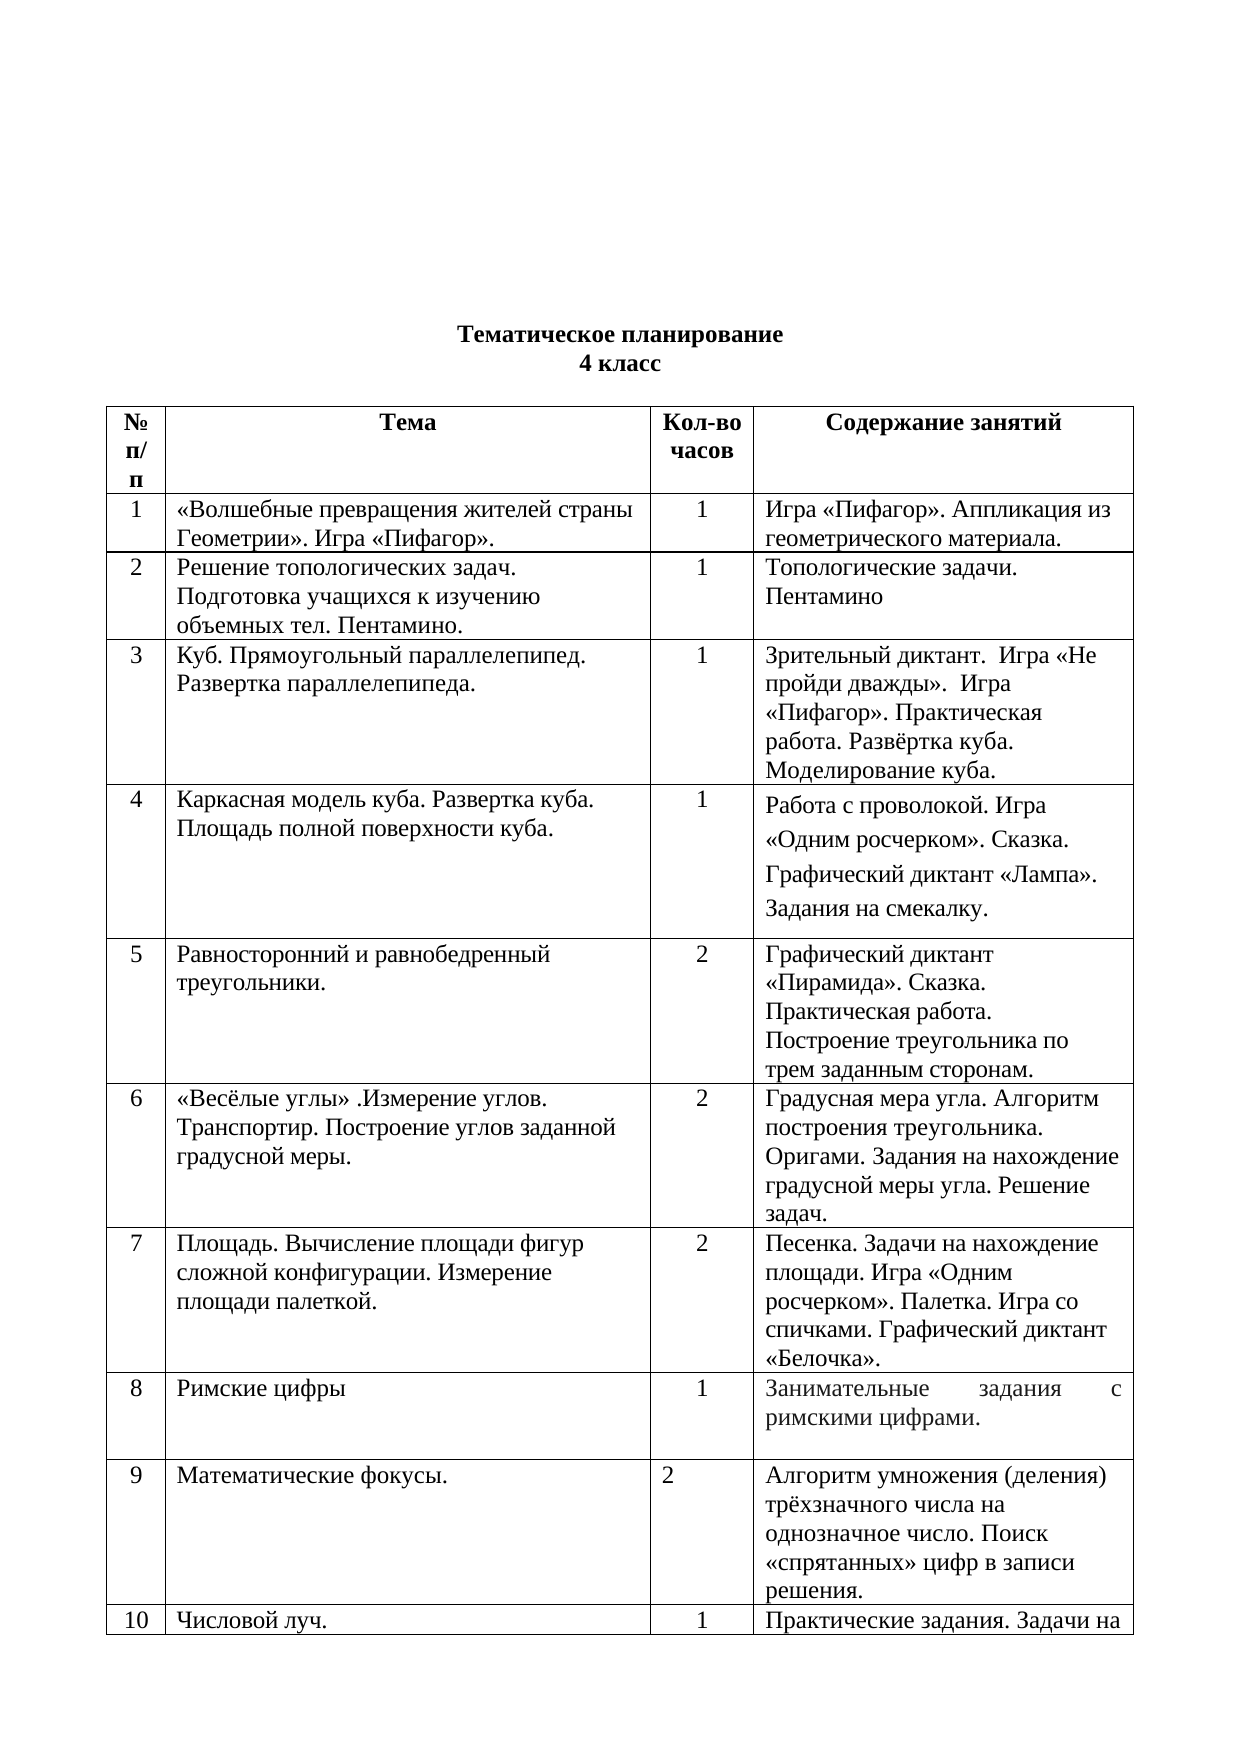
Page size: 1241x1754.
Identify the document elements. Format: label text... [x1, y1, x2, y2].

table_cell Числовой луч. [166, 1605, 650, 1634]
table_cell Занимательные задания с римскими цифрами. [754, 1373, 1133, 1459]
table_cell Римские цифры [166, 1373, 650, 1459]
table_cell 2 [651, 939, 753, 1082]
table_cell 8 [107, 1373, 165, 1459]
table_cell Игра «Пифагор». Аппликация из геометрического материала. [754, 494, 1133, 551]
table_cell 3 [107, 640, 165, 783]
table_cell «Весёлые углы» .Измерение углов. Транспортир. Построение углов заданной градусной меры. [166, 1084, 650, 1227]
table_cell 1 [651, 1605, 753, 1634]
table_cell Работа с проволокой. Игра «Одним росчерком». Сказка. Графический диктант «Лампа». Задания на смекалку. [754, 785, 1133, 938]
table_cell 9 [107, 1460, 165, 1604]
table_cell 2 [651, 1084, 753, 1227]
table_cell Песенка. Задачи на нахождение площади. Игра «Одним росчерком». Палетка. Игра со спичками. Графический диктант «Белочка». [754, 1228, 1133, 1372]
table_cell Площадь. Вычисление площади фигур сложной конфигурации. Измерение площади палеткой. [166, 1228, 650, 1372]
text 4 класс [118, 348, 1122, 377]
table_cell 1 [651, 553, 753, 639]
table_header № п/п [107, 407, 165, 493]
table_cell Математические фокусы. [166, 1460, 650, 1604]
table_cell «Волшебные превращения жителей страны Геометрии». Игра «Пифагор». [166, 494, 650, 551]
table_cell 2 [651, 1228, 753, 1372]
table_cell Решение топологических задач. Подготовка учащихся к изучению объемных тел. Пентамино. [166, 553, 650, 639]
table_cell Алгоритм умножения (деления) трёхзначного числа на однозначное число. Поиск «спрятанных» цифр в записи решения. [754, 1460, 1133, 1604]
table_cell 5 [107, 939, 165, 1082]
table_cell 6 [107, 1084, 165, 1227]
table_cell Равносторонний и равнобедренный треугольники. [166, 939, 650, 1082]
table_cell 1 [107, 494, 165, 551]
table_cell 10 [107, 1605, 165, 1634]
table_header Содержание занятий [754, 407, 1133, 493]
table_cell Куб. Прямоугольный параллелепипед. Развертка параллелепипеда. [166, 640, 650, 783]
text Тематическое планирование [118, 319, 1122, 348]
table_cell 1 [651, 1373, 753, 1459]
table_cell 1 [651, 494, 753, 551]
table_header Тема [166, 407, 650, 493]
table_cell 2 [107, 553, 165, 639]
table_cell Топологические задачи. Пентамино [754, 553, 1133, 639]
table_cell 4 [107, 785, 165, 938]
table_cell Каркасная модель куба. Развертка куба. Площадь полной поверхности куба. [166, 785, 650, 938]
table_header Кол-во часов [651, 407, 753, 493]
table_cell 7 [107, 1228, 165, 1372]
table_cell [754, 1605, 1133, 1634]
table_cell Зрительный диктант. Игра «Не пройди дважды». Игра «Пифагор». Практическая работа. Развёртка куба. Моделирование куба. [754, 640, 1133, 783]
table_cell Градусная мера угла. Алгоритм построения треугольника. Оригами. Задания на нахождение градусной меры угла. Решение задач. [754, 1084, 1133, 1227]
table_cell 1 [651, 785, 753, 938]
table_cell 2 [651, 1460, 753, 1604]
table_cell 1 [651, 640, 753, 783]
table_cell Графический диктант «Пирамида». Сказка. Практическая работа. Построение треугольника по трем заданным сторонам. [754, 939, 1133, 1082]
